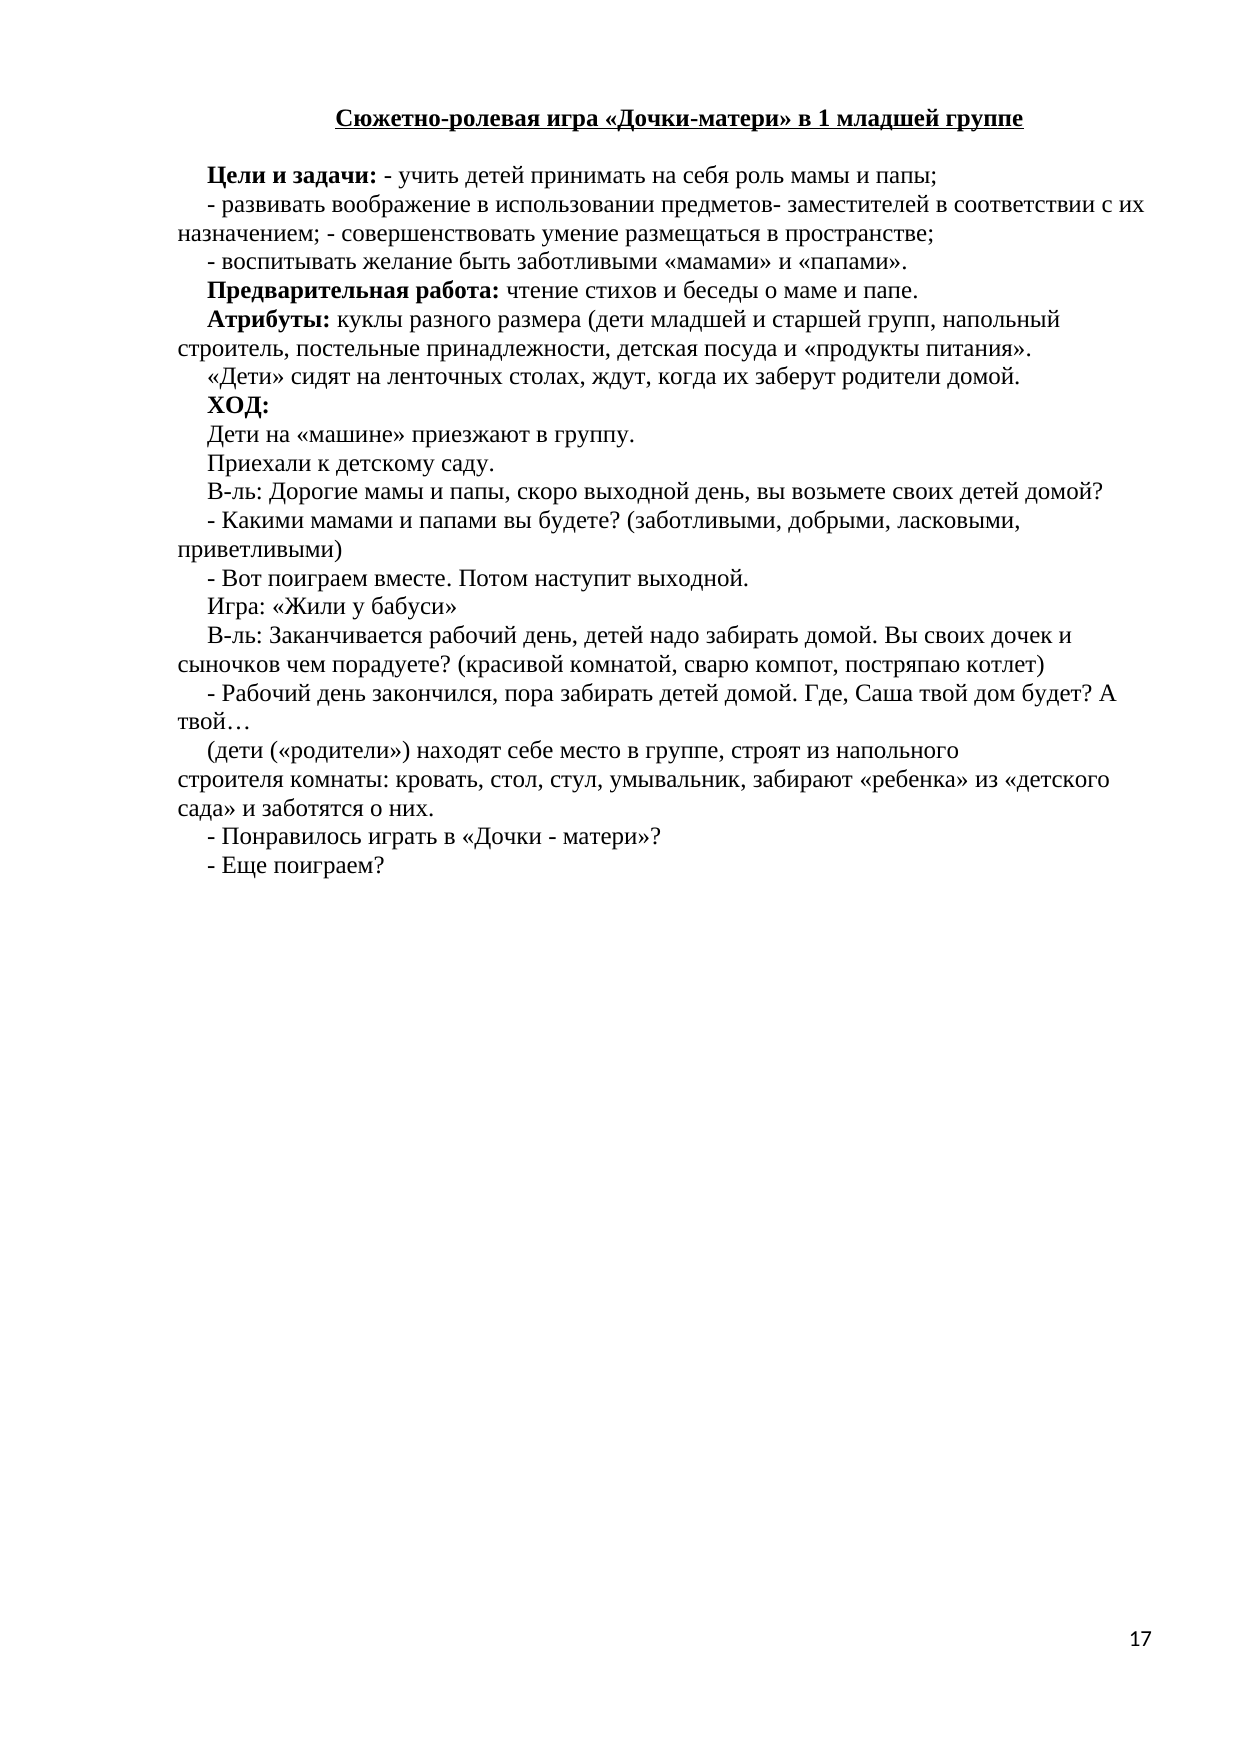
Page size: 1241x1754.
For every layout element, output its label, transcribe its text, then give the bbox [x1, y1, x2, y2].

text ХОД: [177, 390, 1152, 419]
text - развивать воображение в использовании предметов- заместителей в соответствии с их назначением; - совершенствовать умение размещаться в пространстве; [177, 189, 1152, 246]
text Приехали к детскому саду. [177, 448, 1152, 476]
text (дети («родители») находят себе место в группе, строят из напольного строителя комнаты: кровать, стол, стул, умывальник, забирают «ребенка» из «детского сада» и заботятся о них. [177, 735, 1152, 821]
text Атрибуты: куклы разного размера (дети младшей и старшей групп, напольный строитель, постельные принадлежности, детская посуда и «продукты питания». [177, 304, 1152, 361]
text - Вот поиграем вместе. Потом наступит выходной. [177, 563, 1152, 591]
text - воспитывать желание быть заботливыми «мамами» и «папами». [177, 246, 1152, 275]
text Цели и задачи: - учить детей принимать на себя роль мамы и папы; [177, 160, 1152, 189]
text Предварительная работа: чтение стихов и беседы о маме и папе. [177, 275, 1152, 304]
text «Дети» сидят на ленточных столах, ждут, когда их заберут родители домой. [177, 361, 1152, 390]
text - Еще поиграем? [177, 850, 1152, 879]
text - Какими мамами и папами вы будете? (заботливыми, добрыми, ласковыми, приветливыми) [177, 505, 1152, 563]
text Игра: «Жили у бабуси» [177, 591, 1152, 620]
text - Рабочий день закончился, пора забирать детей домой. Где, Саша твой дом будет? А твой… [177, 678, 1152, 735]
text В-ль: Дорогие мамы и папы, скоро выходной день, вы возьмете своих детей домой? [177, 476, 1152, 505]
text Дети на «машине» приезжают в группу. [177, 419, 1152, 448]
text В-ль: Заканчивается рабочий день, детей надо забирать домой. Вы своих дочек и сыночков чем порадуете? (красивой комнатой, сварю компот, постряпаю котлет) [177, 620, 1152, 678]
text Сюжетно-ролевая игра «Дочки-матери» в 1 младшей группе [177, 103, 1152, 131]
text - Понравилось играть в «Дочки - матери»? [177, 821, 1152, 850]
